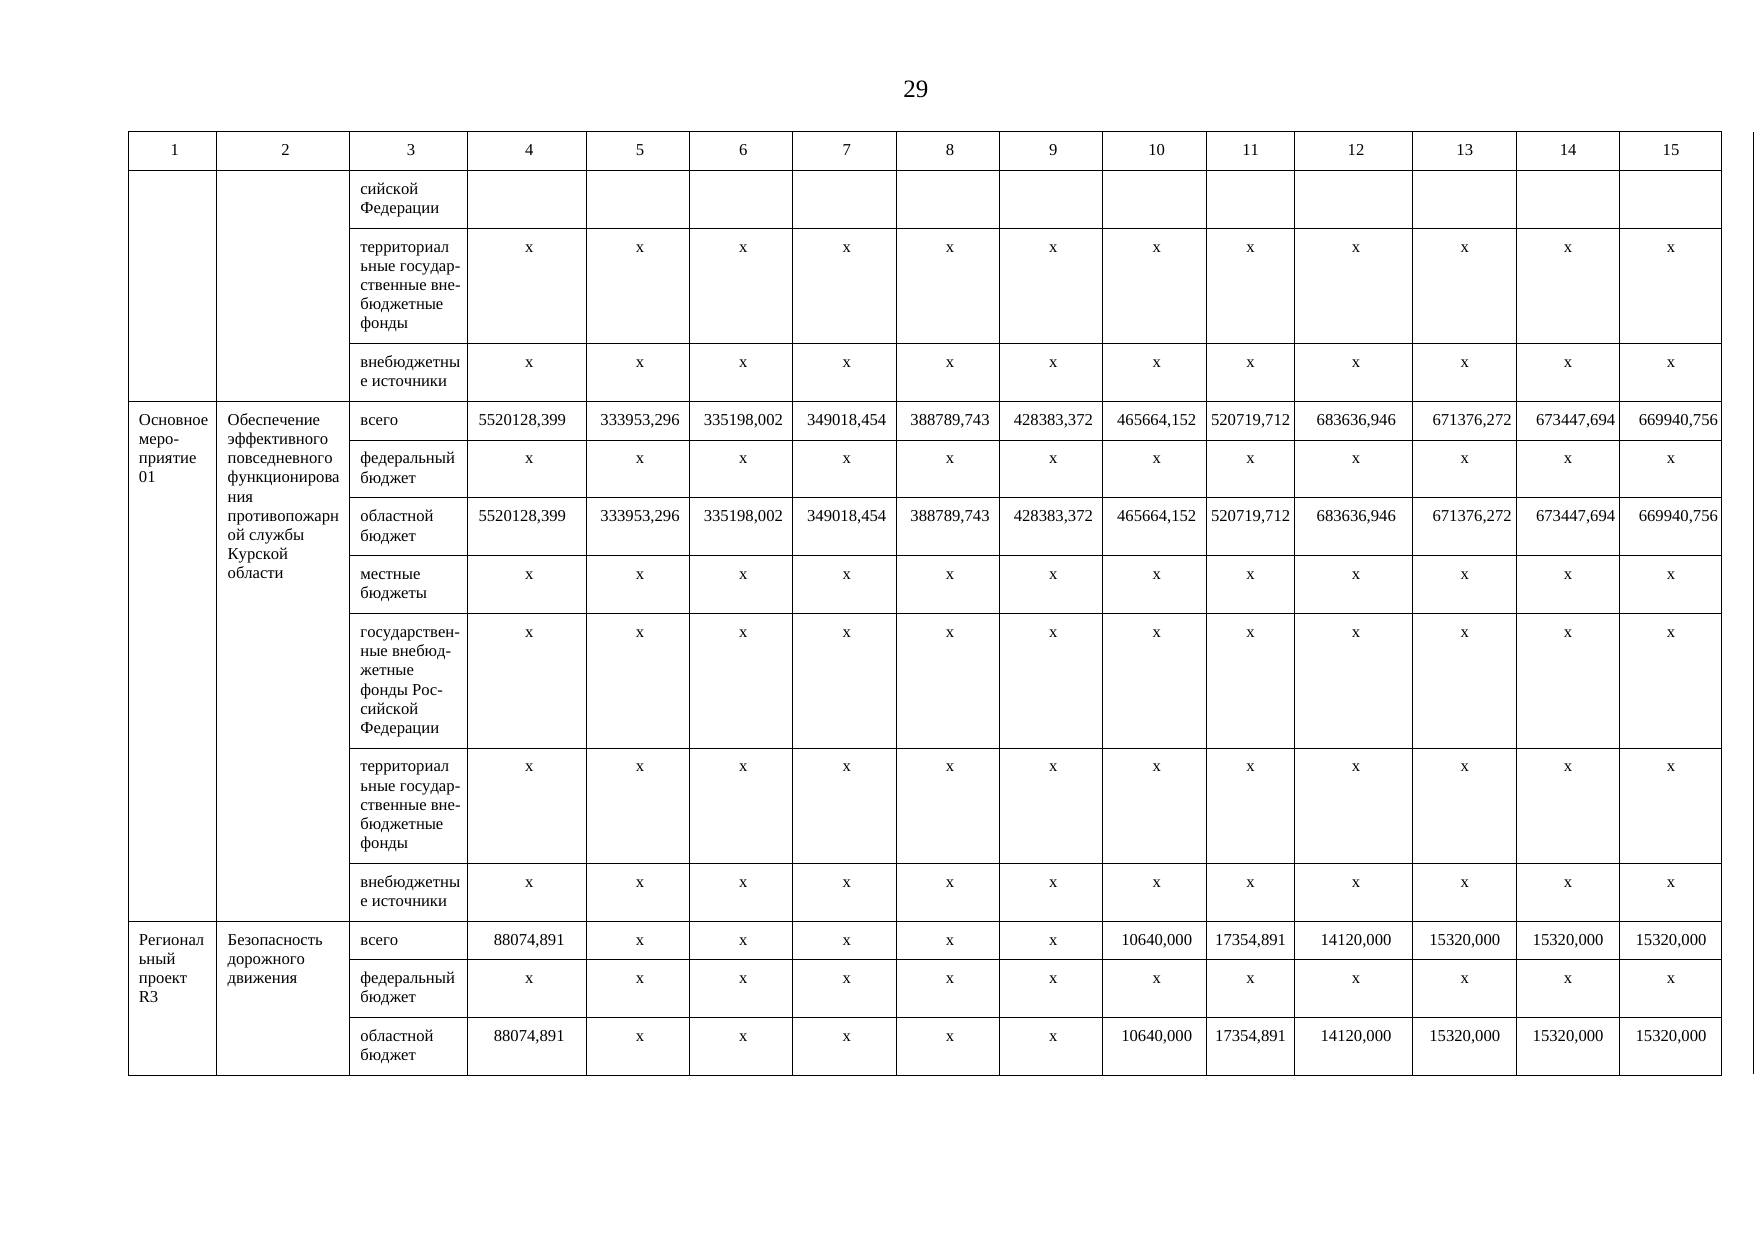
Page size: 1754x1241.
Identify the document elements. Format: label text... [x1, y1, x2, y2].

table_cell х [1517, 864, 1619, 921]
table_cell х [1103, 171, 1206, 228]
table_cell х [1207, 441, 1294, 497]
table_cell 15320,000 [1620, 922, 1721, 959]
table_cell х [897, 960, 999, 1017]
table_header 4 [468, 132, 586, 170]
table_cell х [1295, 229, 1412, 343]
table_cell х [897, 229, 999, 343]
table_cell государственные внебюджетные фонды Российской Федерации [350, 614, 467, 747]
table_cell местные бюджеты [350, 556, 467, 613]
table_cell 14120,000 [1295, 1018, 1412, 1075]
table_cell х [1517, 749, 1619, 863]
table_cell х [1000, 441, 1102, 497]
table_cell х [1000, 749, 1102, 863]
table_cell х [1413, 614, 1516, 747]
table_cell [1722, 555, 1753, 613]
table_cell Обеспечение эффективного повседневного функционирования противопожарной службы Курской области [217, 402, 349, 921]
table_cell х [1207, 344, 1294, 401]
table_cell [1722, 959, 1753, 1017]
table_cell х [1517, 441, 1619, 497]
table_cell х [1103, 344, 1206, 401]
table_header 7 [793, 132, 896, 170]
table_cell х [1000, 171, 1102, 228]
table_cell х [690, 171, 792, 228]
table_header 2 [217, 132, 349, 170]
table_cell 388789,743 [897, 498, 999, 555]
table_cell х [587, 749, 689, 863]
table_cell х [1620, 864, 1721, 921]
table_cell х [1000, 922, 1102, 959]
table_cell х [1295, 344, 1412, 401]
table_cell х [1413, 864, 1516, 921]
table_cell х [468, 864, 586, 921]
table_cell х [897, 344, 999, 401]
table_cell х [690, 344, 792, 401]
table_cell 333953,296 [587, 498, 689, 555]
table_cell 671376,272 [1413, 402, 1516, 439]
table_cell х [1103, 441, 1206, 497]
table_cell х [897, 614, 999, 747]
table_cell федеральный бюджет [350, 441, 467, 497]
table_cell х [587, 922, 689, 959]
table_header 1 [129, 132, 216, 170]
table_cell 349018,454 [793, 498, 896, 555]
table_cell всего [350, 922, 467, 959]
table_cell х [793, 614, 896, 747]
table_cell х [1517, 171, 1619, 228]
table_cell 5520128,399 [468, 498, 586, 555]
table_cell х [690, 749, 792, 863]
table_header 10 [1103, 132, 1206, 170]
table_cell х [793, 441, 896, 497]
table_cell х [468, 960, 586, 1017]
table_cell 10640,000 [1103, 922, 1206, 959]
table_cell 673447,694 [1517, 498, 1619, 555]
table_cell 5520128,399 [468, 402, 586, 439]
table_cell х [690, 556, 792, 613]
table_cell х [1000, 864, 1102, 921]
table_header 6 [690, 132, 792, 170]
table_header 14 [1517, 132, 1619, 170]
table_cell х [587, 441, 689, 497]
table_header [1722, 131, 1754, 170]
table_cell х [468, 171, 586, 228]
table_cell х [1000, 344, 1102, 401]
table_cell 15320,000 [1517, 922, 1619, 959]
table_cell х [1207, 614, 1294, 747]
table_cell х [1103, 614, 1206, 747]
table_cell [1722, 748, 1753, 863]
table_cell федеральный бюджет [350, 960, 467, 1017]
table_cell 465664,152 [1103, 498, 1206, 555]
table_cell х [1517, 229, 1619, 343]
table_cell х [1620, 749, 1721, 863]
table_cell х [1517, 960, 1619, 1017]
table_cell [1722, 401, 1753, 439]
table_cell х [1000, 229, 1102, 343]
table_cell [1722, 497, 1753, 555]
table_cell х [1620, 556, 1721, 613]
table_cell х [690, 864, 792, 921]
table_header 8 [897, 132, 999, 170]
table_cell х [897, 864, 999, 921]
table_cell внебюджетные источники [350, 344, 467, 401]
table_cell 333953,296 [587, 402, 689, 439]
table_cell х [1207, 864, 1294, 921]
table_cell х [468, 614, 586, 747]
table_cell х [793, 960, 896, 1017]
table_header 3 [350, 132, 467, 170]
table_cell х [1295, 864, 1412, 921]
table_cell х [1620, 441, 1721, 497]
table_cell х [1295, 441, 1412, 497]
table_cell х [1103, 556, 1206, 613]
table_header 13 [1413, 132, 1516, 170]
table_cell х [1620, 614, 1721, 747]
table_cell 17354,891 [1207, 922, 1294, 959]
table_cell х [587, 614, 689, 747]
table_cell х [1207, 229, 1294, 343]
table_cell х [1413, 749, 1516, 863]
table_cell х [468, 344, 586, 401]
table_cell Безопасность дорожного движения [217, 922, 349, 1075]
table_cell 465664,152 [1103, 402, 1206, 439]
table_cell х [793, 344, 896, 401]
table_cell областной бюджет [350, 1018, 467, 1075]
table_cell 10640,000 [1103, 1018, 1206, 1075]
table_cell 88074,891 [468, 922, 586, 959]
table_cell х [1413, 171, 1516, 228]
table_cell х [587, 1018, 689, 1075]
table_cell 669940,756 [1620, 498, 1721, 555]
table_cell х [793, 171, 896, 228]
table_cell х [690, 229, 792, 343]
table_cell 671376,272 [1413, 498, 1516, 555]
table_cell 15320,000 [1620, 1018, 1721, 1075]
table_cell 520719,712 [1207, 402, 1294, 439]
table_cell х [897, 749, 999, 863]
table_cell х [690, 922, 792, 959]
table_cell х [1295, 171, 1412, 228]
table_cell х [690, 441, 792, 497]
table_cell х [1517, 344, 1619, 401]
table_cell 15320,000 [1413, 922, 1516, 959]
table_cell х [468, 441, 586, 497]
table_cell х [793, 749, 896, 863]
table_cell х [587, 229, 689, 343]
table_cell х [1207, 171, 1294, 228]
table_cell внебюджетные источники [350, 864, 467, 921]
table_cell х [587, 171, 689, 228]
table_cell областной бюджет [350, 498, 467, 555]
table_header 5 [587, 132, 689, 170]
table_cell 88074,891 [468, 1018, 586, 1075]
table_cell х [1620, 344, 1721, 401]
table_cell х [1000, 960, 1102, 1017]
table_cell х [793, 864, 896, 921]
table_cell х [1413, 344, 1516, 401]
table_cell 349018,454 [793, 402, 896, 439]
table_cell х [1413, 441, 1516, 497]
table_cell [1722, 921, 1753, 959]
table_cell х [1103, 864, 1206, 921]
table_cell х [587, 556, 689, 613]
table_cell 683636,946 [1295, 498, 1412, 555]
table_cell х [468, 229, 586, 343]
table_cell 428383,372 [1000, 402, 1102, 439]
table_cell [1722, 440, 1753, 497]
table_cell х [1413, 229, 1516, 343]
table_cell х [1413, 556, 1516, 613]
table_cell х [793, 1018, 896, 1075]
table_cell х [897, 556, 999, 613]
table_cell х [1000, 614, 1102, 747]
table_cell х [468, 556, 586, 613]
table_cell х [897, 1018, 999, 1075]
table_cell х [587, 960, 689, 1017]
table_cell х [587, 864, 689, 921]
table_cell х [587, 344, 689, 401]
table_cell [1722, 863, 1753, 921]
table_cell х [1620, 171, 1721, 228]
table_cell х [793, 922, 896, 959]
table_cell х [1620, 960, 1721, 1017]
table_cell х [1000, 556, 1102, 613]
table_cell 15320,000 [1517, 1018, 1619, 1075]
table_cell х [1295, 749, 1412, 863]
table_cell х [897, 922, 999, 959]
table_cell х [1620, 229, 1721, 343]
table_cell территориальные государственные внебюджетные фонды [350, 749, 467, 863]
table_cell 683636,946 [1295, 402, 1412, 439]
table_cell х [1517, 556, 1619, 613]
table_cell 669940,756 [1620, 402, 1721, 439]
table_header 11 [1207, 132, 1294, 170]
table_cell 335198,002 [690, 498, 792, 555]
table_cell 15320,000 [1413, 1018, 1516, 1075]
table_cell Основное мероприятие 01 [129, 402, 216, 921]
table_cell х [1207, 960, 1294, 1017]
table_cell [1722, 170, 1753, 228]
table_cell х [690, 960, 792, 1017]
table_cell х [1517, 614, 1619, 747]
table_cell х [1295, 960, 1412, 1017]
table_header 15 [1620, 132, 1721, 170]
table_cell х [1413, 960, 1516, 1017]
table_cell х [793, 229, 896, 343]
table_cell х [1103, 229, 1206, 343]
table_cell [1722, 343, 1753, 401]
table_cell х [1295, 614, 1412, 747]
table_cell 428383,372 [1000, 498, 1102, 555]
table_cell [1722, 1017, 1754, 1075]
table_cell 17354,891 [1207, 1018, 1294, 1075]
table_cell х [897, 441, 999, 497]
table_cell территориальные государственные внебюджетные фонды [350, 229, 467, 343]
table_cell х [1103, 960, 1206, 1017]
table_cell 388789,743 [897, 402, 999, 439]
table_cell всего [350, 402, 467, 439]
table_cell х [897, 171, 999, 228]
table_cell х [793, 556, 896, 613]
table_cell х [1000, 1018, 1102, 1075]
table_header 9 [1000, 132, 1102, 170]
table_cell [350, 171, 467, 228]
table_cell 520719,712 [1207, 498, 1294, 555]
table_cell [1722, 613, 1753, 747]
table_cell х [1207, 749, 1294, 863]
table_cell 673447,694 [1517, 402, 1619, 439]
table_cell х [690, 614, 792, 747]
table_cell Региональный проект R3 [129, 922, 216, 1075]
table_cell 14120,000 [1295, 922, 1412, 959]
table_cell х [1207, 556, 1294, 613]
table_cell 335198,002 [690, 402, 792, 439]
table_cell [1722, 228, 1753, 343]
table_cell х [1295, 556, 1412, 613]
table_cell х [690, 1018, 792, 1075]
table_cell х [468, 749, 586, 863]
table_header 12 [1295, 132, 1412, 170]
table_cell х [1103, 749, 1206, 863]
